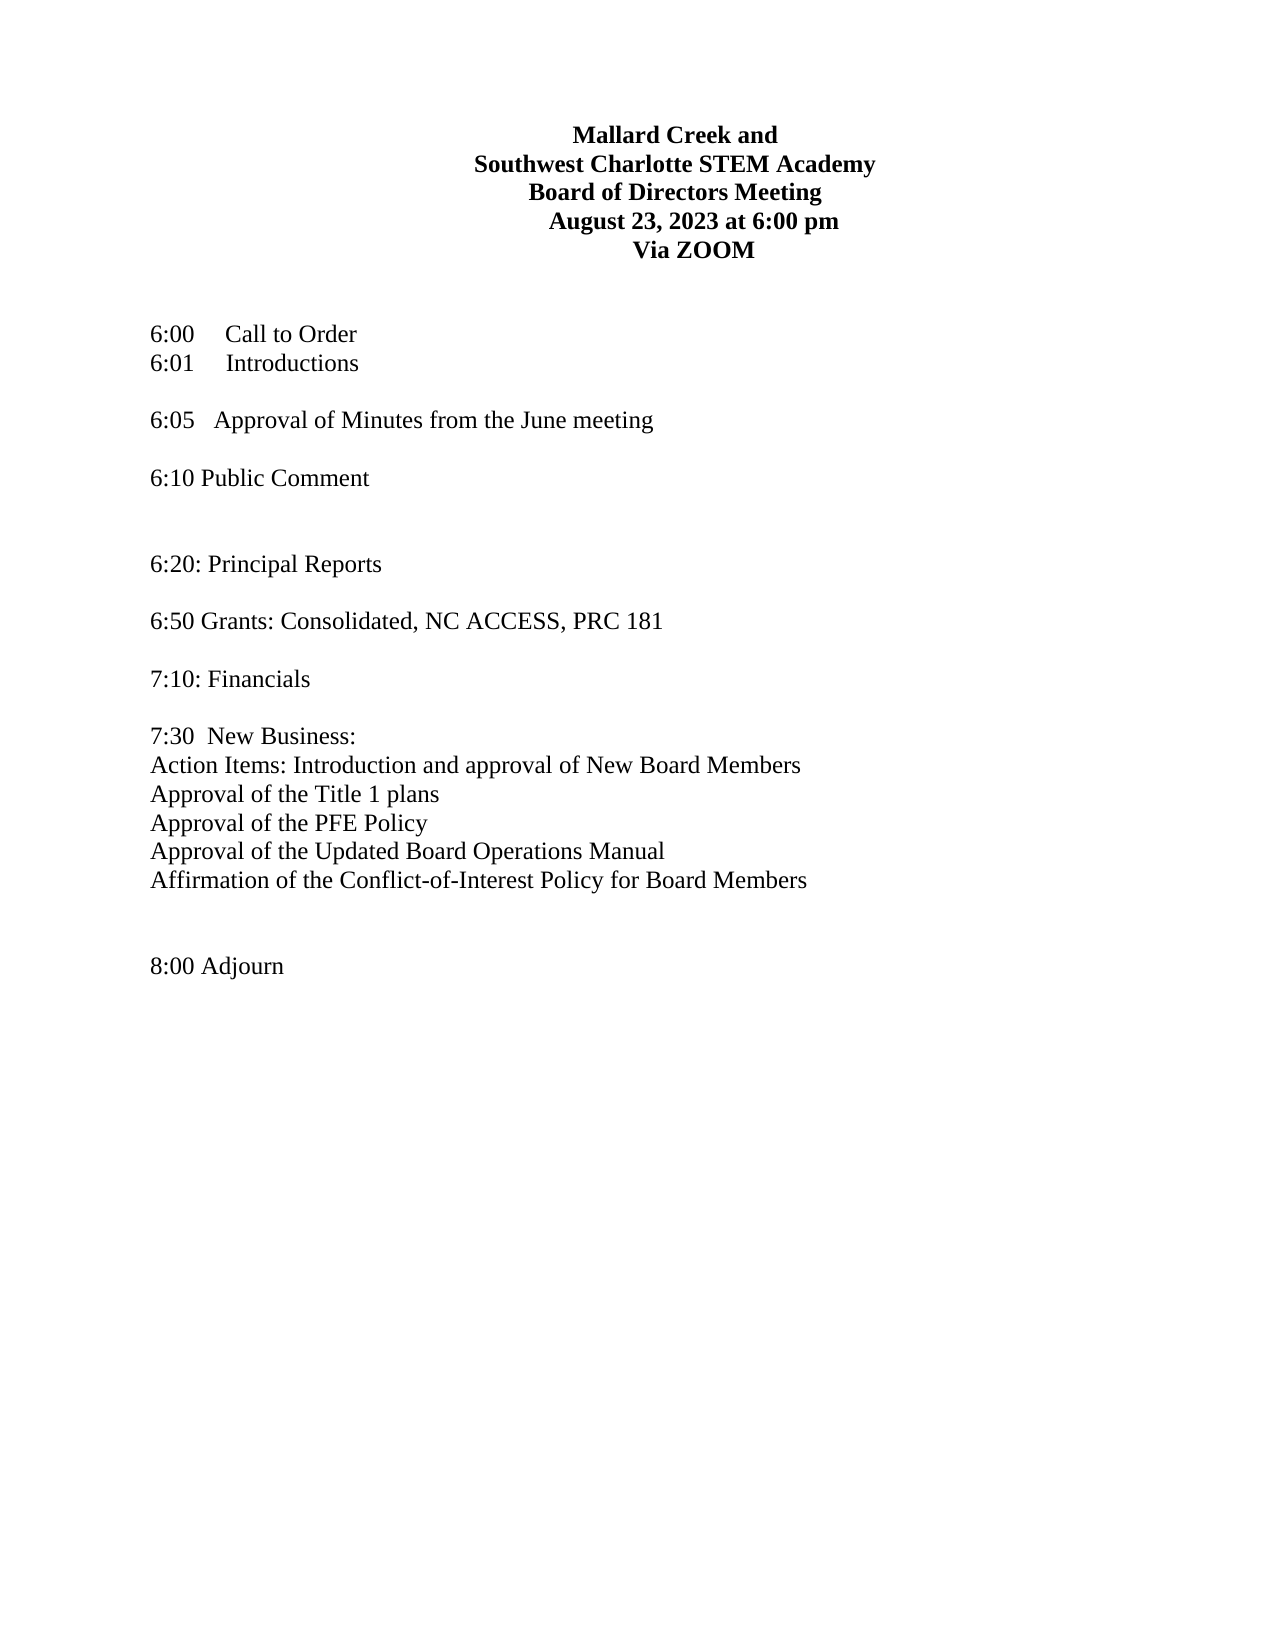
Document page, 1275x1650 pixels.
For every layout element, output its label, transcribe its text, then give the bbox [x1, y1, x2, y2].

text Affirmation of the Conflict-of-Interest Policy for Board Members [150, 865, 1125, 894]
text 8:00 Adjourn [150, 951, 1125, 980]
text 7:30 New Business: [150, 721, 1125, 750]
text 6:01 Introductions [150, 348, 1125, 376]
text 6:20: Principal Reports [150, 549, 1125, 578]
text 6:50 Grants: Consolidated, NC ACCESS, PRC 181 [150, 606, 1125, 635]
text 6:05 Approval of Minutes from the June meeting [150, 405, 1125, 434]
text Approval of the Title 1 plans [150, 779, 1125, 808]
text 6:10 Public Comment [150, 463, 1125, 491]
text Southwest Charlotte STEM Academy [150, 149, 1125, 177]
text Action Items: Introduction and approval of New Board Members [150, 750, 1125, 779]
text Board of Directors Meeting [225, 177, 1125, 206]
text August 23, 2023 at 6:00 pm [187, 206, 1125, 235]
text Approval of the Updated Board Operations Manual [150, 836, 1125, 865]
text Mallard Creek and [150, 120, 1125, 149]
text Via ZOOM [187, 235, 1125, 264]
text 6:00 Call to Order [150, 319, 1125, 348]
text Approval of the PFE Policy [150, 808, 1125, 836]
text 7:10: Financials [150, 664, 1125, 693]
